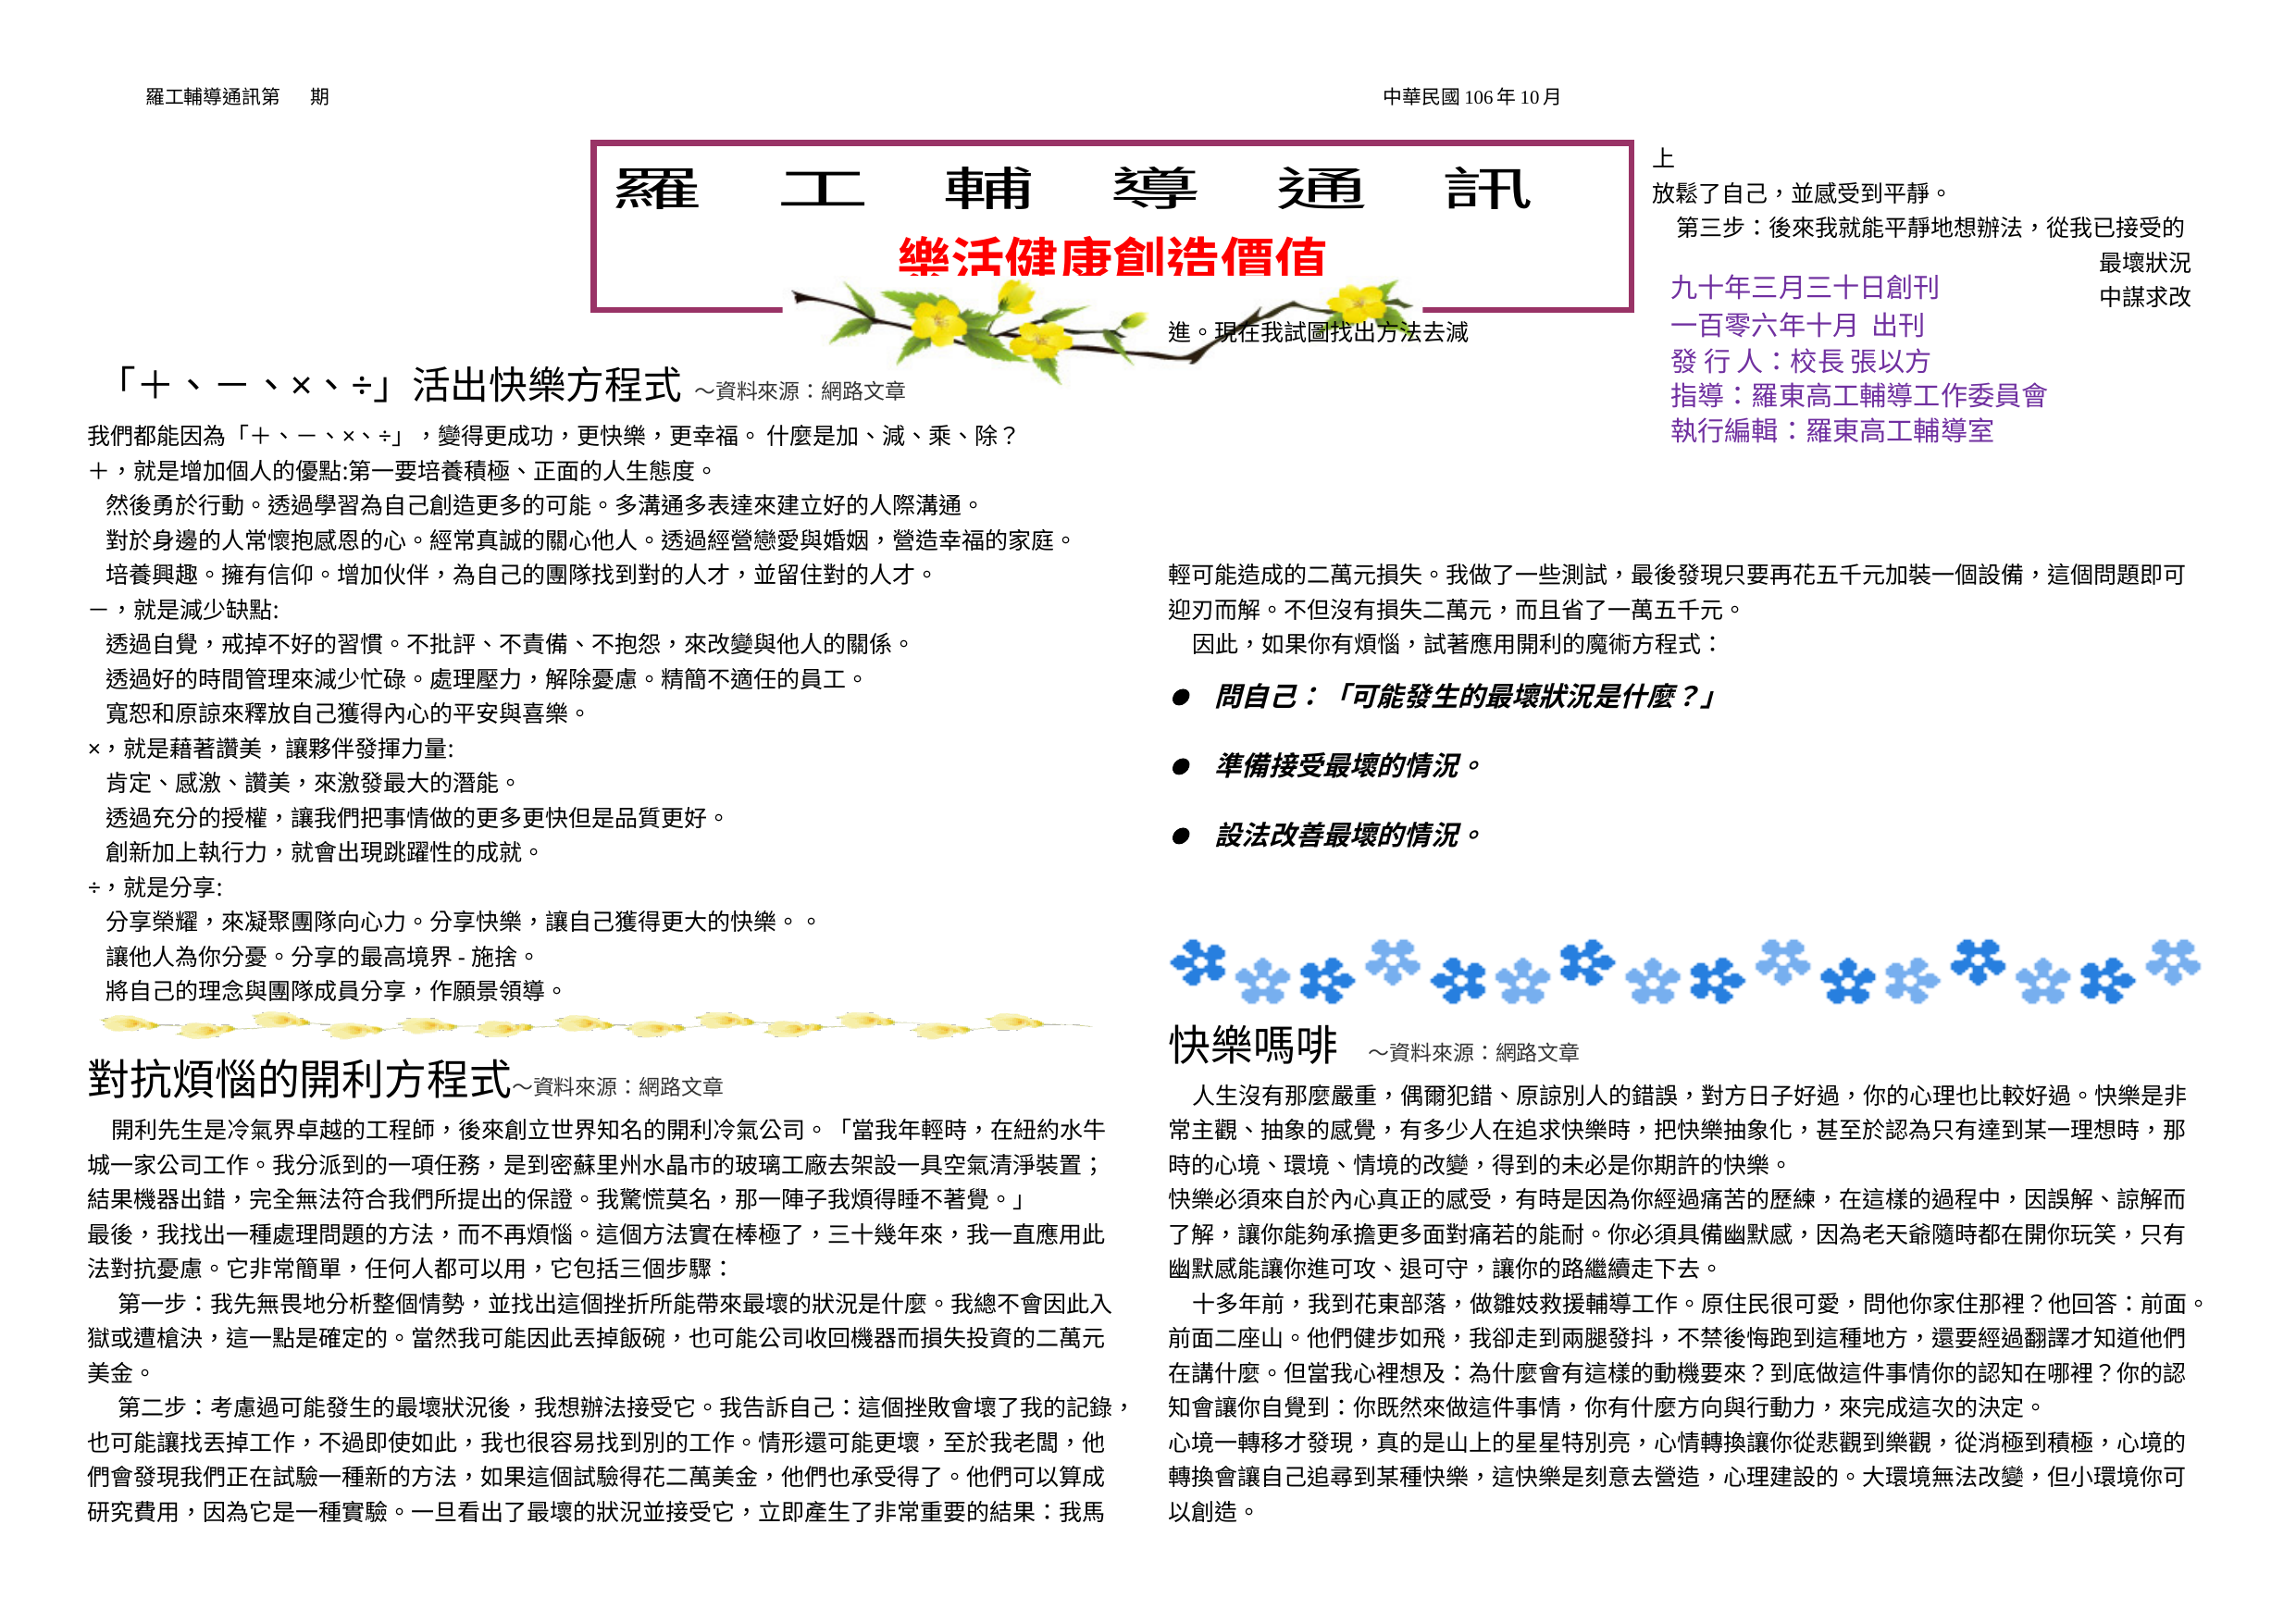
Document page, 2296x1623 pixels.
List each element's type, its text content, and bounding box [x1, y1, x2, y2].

text 因此，如果你有煩惱，試著應用開利的魔術方程式： [1168, 626, 2208, 661]
text 對於身邊的人常懷抱感恩的心。經常真誠的關心他人。透過經營戀愛與婚姻，營造幸福的家庭。 [87, 522, 1127, 556]
text 創新加上執行力，就會出現跳躍性的成就。 [87, 834, 1127, 869]
text ＋，就是增加個人的優點:第一要培養積極、正面的人生態度。 [87, 452, 1127, 487]
text 開利先生是冷氣界卓越的工程師，後來創立世界知名的開利冷氣公司。「當我年輕時，在紐約水牛城一家公司工作。我分派到的一項任務，是到密蘇里州水晶市的玻璃工廠去架設一具空氣清淨裝置；結果機器出錯，完全無法符合我們所提出的保證。我驚慌莫名，那一陣子我煩得睡不著覺。」 [87, 1111, 1127, 1216]
list 準備接受最壞的情況。 [1168, 730, 2208, 799]
text 寬恕和原諒來釋放自己獲得內心的平安與喜樂。 [87, 695, 1127, 730]
text 心境一轉移才發現，真的是山上的星星特別亮，心情轉換讓你從悲觀到樂觀，從消極到積極，心境的轉換會讓自己追尋到某種快樂，這快樂是刻意去營造，心理建設的。大環境無法改變，但小環境你可以創造。 [1168, 1424, 2208, 1528]
text 透過好的時間管理來減少忙碌。處理壓力，解除憂慮。精簡不適任的員工。 [87, 661, 1127, 695]
text 十多年前，我到花東部落，做雛妓救援輔導工作。原住民很可愛，問他你家住那裡？他回答：前面。前面二座山。他們健步如飛，我卻走到兩腿發抖，不禁後悔跑到這種地方，還要經過翻譯才知道他們在講什麼。但當我心裡想及：為什麼會有這樣的動機要來？到底做這件事情你的認知在哪裡？你的認知會讓你自覺到：你既然來做這件事情，你有什麼方向與行動力，來完成這次的決定。 [1168, 1285, 2208, 1424]
picture [782, 276, 1423, 390]
text 人生沒有那麼嚴重，偶爾犯錯、原諒別人的錯誤，對方日子好過，你的心理也比較好過。快樂是非常主觀、抽象的感覺，有多少人在追求快樂時，把快樂抽象化，甚至於認為只有達到某一理想時，那時的心境、環境、情境的改變，得到的未必是你期許的快樂。 [1168, 1077, 2208, 1181]
list 設法改善最壞的情況。 [1168, 799, 2208, 869]
text 最後，我找出一種處理問題的方法，而不再煩惱。這個方法實在棒極了，三十幾年來，我一直應用此法對抗憂慮。它非常簡單，任何人都可以用，它包括三個步驟： [87, 1216, 1127, 1285]
text 放鬆了自己，並感受到平靜。 [1168, 175, 2208, 209]
picture [1168, 937, 2205, 1008]
text 讓他人為你分憂。分享的最高境界 - 施捨。 [87, 938, 1127, 973]
text 培養興趣。擁有信仰。增加伙伴，為自己的團隊找到對的人才，並留住對的人才。 [87, 556, 1127, 591]
text 透過自覺，戒掉不好的習慣。不批評、不責備、不抱怨，來改變與他人的關係。 [87, 626, 1127, 661]
text 透過充分的授權，讓我們把事情做的更多更快但是品質更好。 [87, 799, 1127, 834]
text 第一步：我先無畏地分析整個情勢，並找出這個挫折所能帶來最壞的狀況是什麼。我總不會因此入獄或遭槍決，這一點是確定的。當然我可能因此丟掉飯碗，也可能公司收回機器而損失投資的二萬元美金。 [87, 1285, 1127, 1389]
text 對抗煩惱的開利方程式～資料來源：網路文章 [87, 1042, 1127, 1111]
text －，就是減少缺點: [87, 591, 1127, 626]
picture [87, 1007, 1093, 1043]
text 第二步：考慮過可能發生的最壞狀況後，我想辦法接受它。我告訴自己：這個挫敗會壞了我的記錄，也可能讓找丟掉工作，不過即使如此，我也很容易找到別的工作。情形還可能更壞，至於我老闆，他們會發現我們正在試驗一種新的方法，如果這個試驗得花二萬美金，他們也承受得了。他們可以算成研究費用，因為它是一種實驗。一旦看出了最壞的狀況並接受它，立即產生了非常重要的結果：我馬上 [87, 1389, 1127, 1528]
text 「＋、－、×、÷」活出快樂方程式 ～資料來源：網路文章 [87, 348, 1127, 417]
list 問自己：「可能發生的最壞狀況是什麼？」 [1168, 661, 2208, 730]
text 第二步：考慮過可能發生的最壞狀況後，我想辦法接受它。我告訴自己：這個挫敗會壞了我的記錄，也可能讓找丟掉工作，不過即使如此，我也很容易找到別的工作。情形還可能更壞，至於我老闆，他們會發現我們正在試驗一種新的方法，如果這個試驗得花二萬美金，他們也承受得了。他們可以算成研究費用，因為它是一種實驗。一旦看出了最壞的狀況並接受它，立即產生了非常重要的結果：我馬上 [1168, 140, 2208, 175]
text 我們都能因為「＋、－、×、÷」，變得更成功，更快樂，更幸福。 什麼是加、減、乘、除？ [87, 417, 1127, 452]
text 第三步：後來我就能平靜地想辦法，從我已接受的最壞狀況中謀求改進。現在我試圖找出方法去減 [1168, 209, 2208, 348]
text ÷，就是分享: [87, 869, 1127, 903]
text 然後勇於行動。透過學習為自己創造更多的可能。多溝通多表達來建立好的人際溝通。 [87, 487, 1127, 522]
text 將自己的理念與團隊成員分享，作願景領導。 [87, 973, 1127, 1008]
text 快樂嗎啡 ～資料來源：網路文章 [1168, 1008, 2208, 1077]
text 輕可能造成的二萬元損失。我做了一些測試，最後發現只要再花五千元加裝一個設備，這個問題即可迎刃而解。不但沒有損失二萬元，而且省了一萬五千元。 [1168, 556, 2208, 626]
text 快樂必須來自於內心真正的感受，有時是因為你經過痛苦的歷練，在這樣的過程中，因誤解、諒解而了解，讓你能夠承擔更多面對痛若的能耐。你必須具備幽默感，因為老天爺隨時都在開你玩笑，只有幽默感能讓你進可攻、退可守，讓你的路繼續走下去。 [1168, 1181, 2208, 1285]
text 分享榮耀，來凝聚團隊向心力。分享快樂，讓自己獲得更大的快樂。。 [87, 903, 1127, 938]
text ×，就是藉著讚美，讓夥伴發揮力量: [87, 730, 1127, 764]
text 肯定、感激、讚美，來激發最大的潛能。 [87, 764, 1127, 799]
